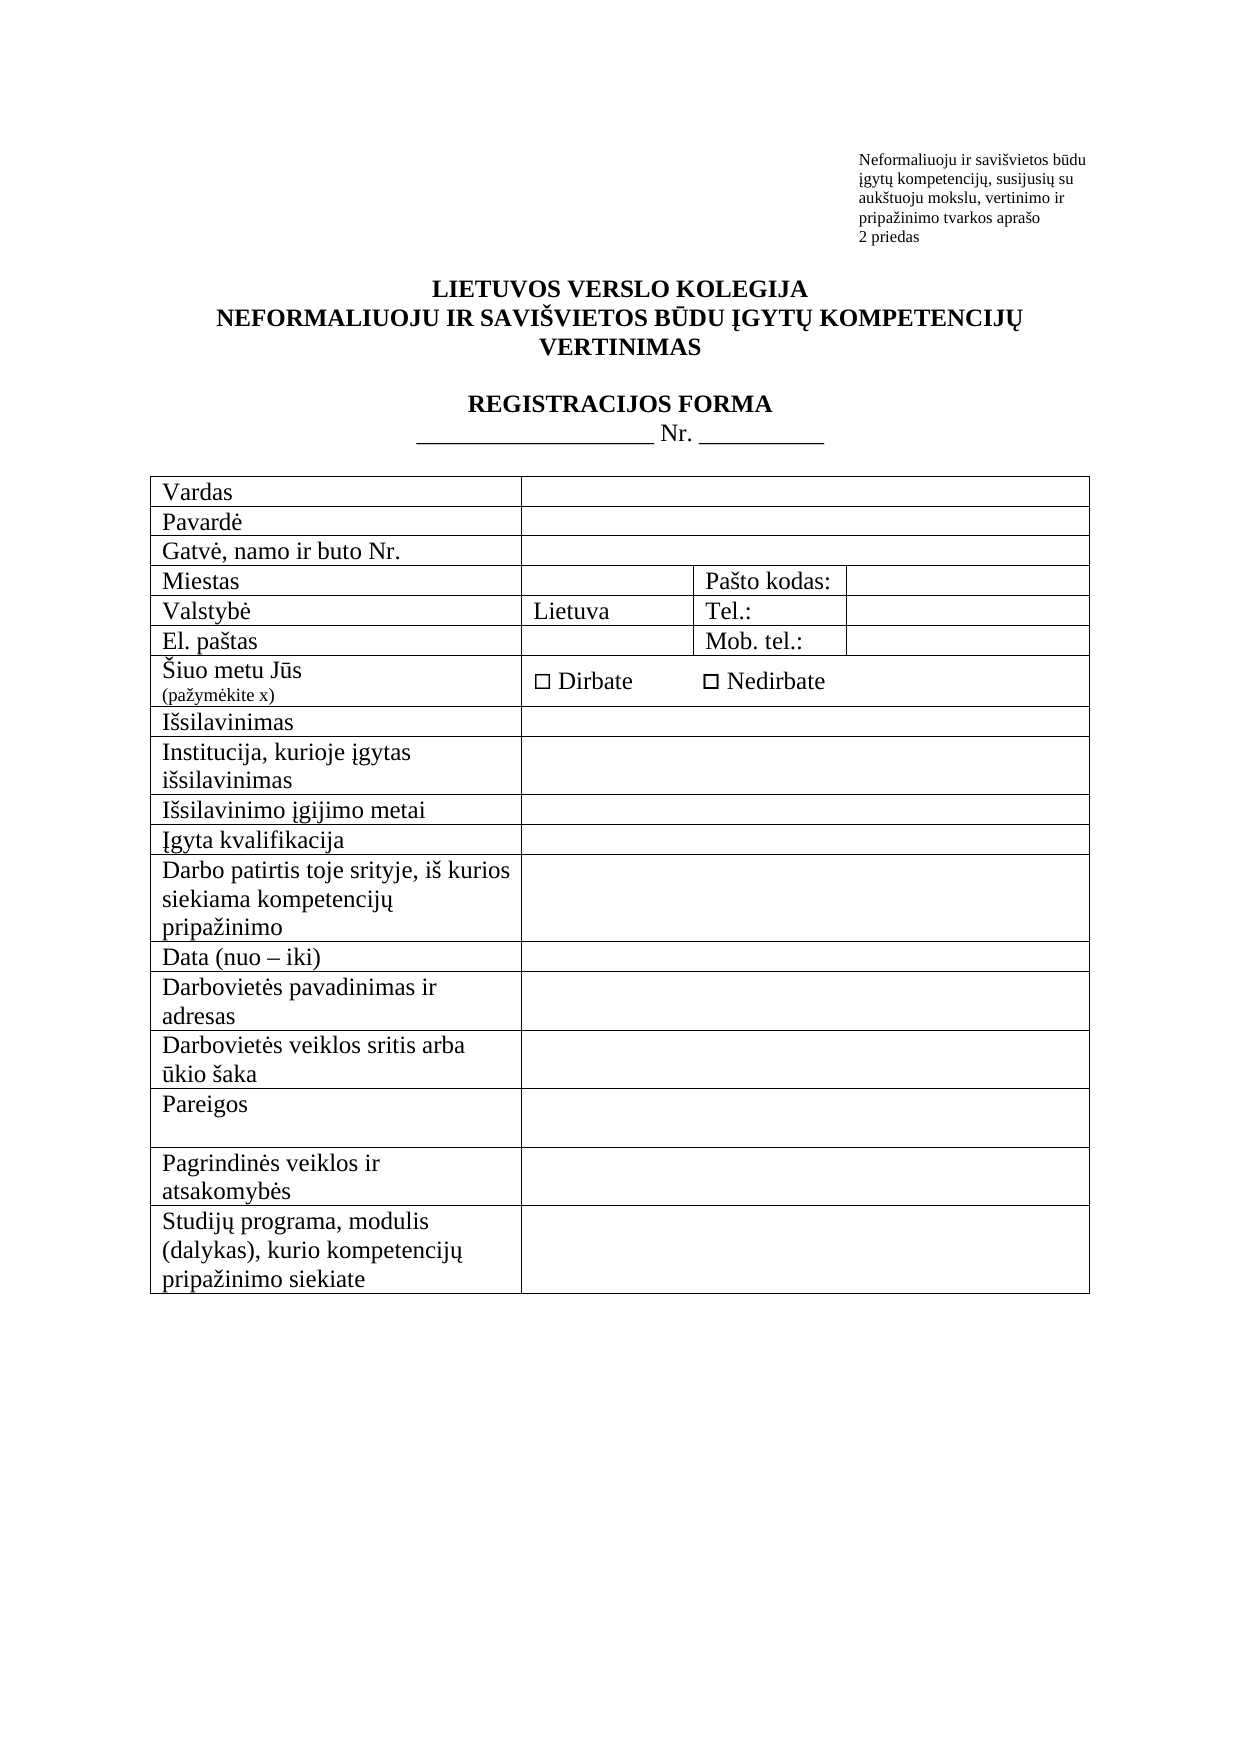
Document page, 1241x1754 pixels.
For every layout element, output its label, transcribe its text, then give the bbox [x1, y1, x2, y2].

text Neformaliuoju ir savišvietos būdu įgytų kompetencijų, susijusių su aukštuoju mokslu, vertinimo ir pripažinimo tvarkos aprašo [859, 150, 1090, 227]
table_cell Pagrindinės veiklos ir atsakomybės [151, 1148, 521, 1205]
table_cell [522, 536, 1089, 565]
table_cell [522, 1031, 1089, 1088]
table_cell [847, 596, 1089, 625]
table_cell Išsilavinimo įgijimo metai [151, 795, 521, 824]
text LIETUVOS VERSLO KOLEGIJA [150, 274, 1090, 303]
text 2 priedas [859, 227, 1090, 246]
table_cell Mob. tel.: [694, 626, 846, 654]
table_header Vardas [151, 477, 521, 506]
table_cell Darbo patirtis toje srityje, iš kurios siekiama kompetencijų pripažinimo [151, 855, 521, 941]
table_cell [847, 626, 1089, 654]
table_cell Išsilavinimas [151, 707, 521, 736]
table_cell [522, 1206, 1089, 1292]
table_cell Lietuva [522, 596, 693, 625]
table_cell Pašto kodas: [694, 566, 846, 595]
text Registracijos forma [150, 389, 1090, 418]
table_cell [522, 972, 1089, 1029]
table_cell [522, 1089, 1089, 1147]
table_cell [522, 795, 1089, 824]
table_cell [522, 942, 1089, 971]
table_cell Pareigos [151, 1089, 521, 1147]
table_cell Miestas [151, 566, 521, 595]
table_cell Įgyta kvalifikacija [151, 825, 521, 854]
table_cell [522, 566, 693, 595]
table_cell [522, 855, 1089, 941]
table_cell [522, 507, 1089, 535]
table_cell [847, 566, 1089, 595]
table_cell Institucija, kurioje įgytas išsilavinimas [151, 737, 521, 794]
text ___________________ Nr. __________ [150, 418, 1090, 447]
text Neformaliuoju ir savišvietos būdu įgytų kompetencijų vertinimas [150, 303, 1090, 361]
table_cell Valstybė [151, 596, 521, 625]
table_cell [522, 707, 1089, 736]
table_cell Pavardė [151, 507, 521, 535]
table_cell [522, 1148, 1089, 1205]
table_cell [522, 737, 1089, 794]
table_cell [522, 626, 693, 654]
table_cell El. paštas [151, 626, 521, 654]
table_cell Data (nuo – iki) [151, 942, 521, 971]
table_cell Gatvė, namo ir buto Nr. [151, 536, 521, 565]
table_header [522, 477, 1089, 506]
table_cell Darbovietės veiklos sritis arba ūkio šaka [151, 1031, 521, 1088]
table_cell Šiuo metu Jūs (pažymėkite x) [151, 656, 521, 706]
table_cell Studijų programa, modulis (dalykas), kurio kompetencijų pripažinimo siekiate [151, 1206, 521, 1292]
table_cell Darbovietės pavadinimas ir adresas [151, 972, 521, 1029]
table_cell Dirbate Nedirbate [522, 656, 1089, 706]
table_cell [522, 825, 1089, 854]
table_cell Tel.: [694, 596, 846, 625]
